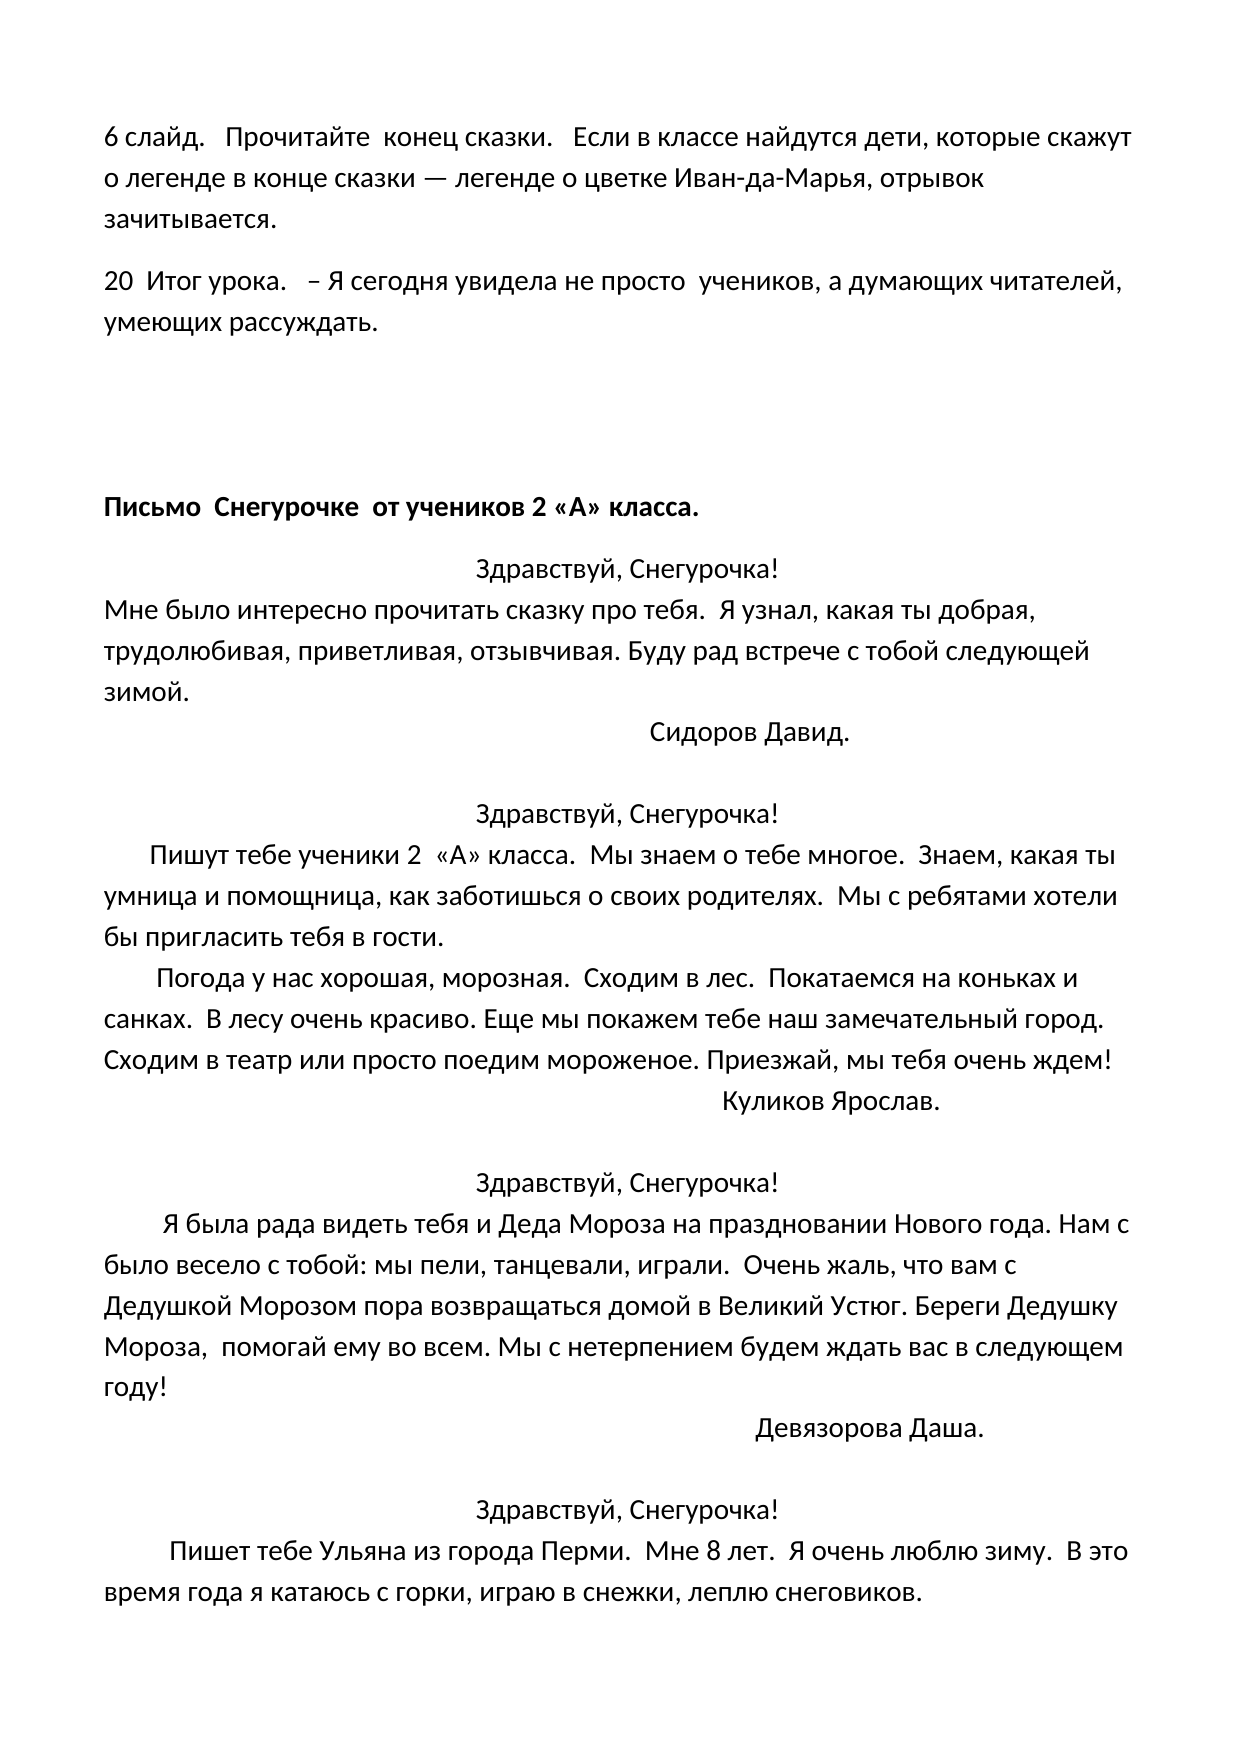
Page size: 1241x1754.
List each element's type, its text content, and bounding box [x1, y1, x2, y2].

text 6 слайд. Прочитайте конец сказки. Если в классе найдутся дети, которые скажут о легенде в конце сказки — легенде о цветке Иван-да-Марья, отрывок зачитывается. [103, 118, 1152, 236]
text Сидоров Давид. [103, 713, 1152, 749]
text Пишет тебе Ульяна из города Перми. Мне 8 лет. Я очень люблю зиму. В это время года я катаюсь с горки, играю в снежки, леплю снеговиков. [103, 1532, 1152, 1609]
text Здравствуй, Снегурочка! [103, 550, 1152, 585]
text Погода у нас хорошая, морозная. Сходим в лес. Покатаемся на коньках и санках. В лесу очень красиво. Еще мы покажем тебе наш замечательный город. Сходим в театр или просто поедим мороженое. Приезжай, мы тебя очень ждем! [103, 959, 1152, 1077]
text Пишут тебе ученики 2 «А» класса. Мы знаем о тебе многое. Знаем, какая ты умница и помощница, как заботишься о своих родителях. Мы с ребятами хотели бы пригласить тебя в гости. [103, 836, 1152, 954]
text 20 Итог урока. – Я сегодня увидела не просто учеников, а думающих читателей, умеющих рассуждать. [103, 262, 1152, 338]
text Здравствуй, Снегурочка! [103, 1164, 1152, 1199]
text Девязорова Даша. [103, 1409, 1152, 1445]
text Письмо Снегурочке от учеников 2 «А» класса. [103, 488, 1152, 524]
text Здравствуй, Снегурочка! [103, 1491, 1152, 1527]
text Здравствуй, Снегурочка! [103, 795, 1152, 831]
text Мне было интересно прочитать сказку про тебя. Я узнал, какая ты добрая, трудолюбивая, приветливая, отзывчивая. Буду рад встрече с тобой следующей зимой. [103, 591, 1152, 708]
text Я была рада видеть тебя и Деда Мороза на праздновании Нового года. Нам с было весело с тобой: мы пели, танцевали, играли. Очень жаль, что вам с Дедушкой Морозом пора возвращаться домой в Великий Устюг. Береги Дедушку Мороза, помогай ему во всем. Мы с нетерпением будем ждать вас в следующем году! [103, 1205, 1152, 1404]
text Куликов Ярослав. [103, 1082, 1152, 1118]
